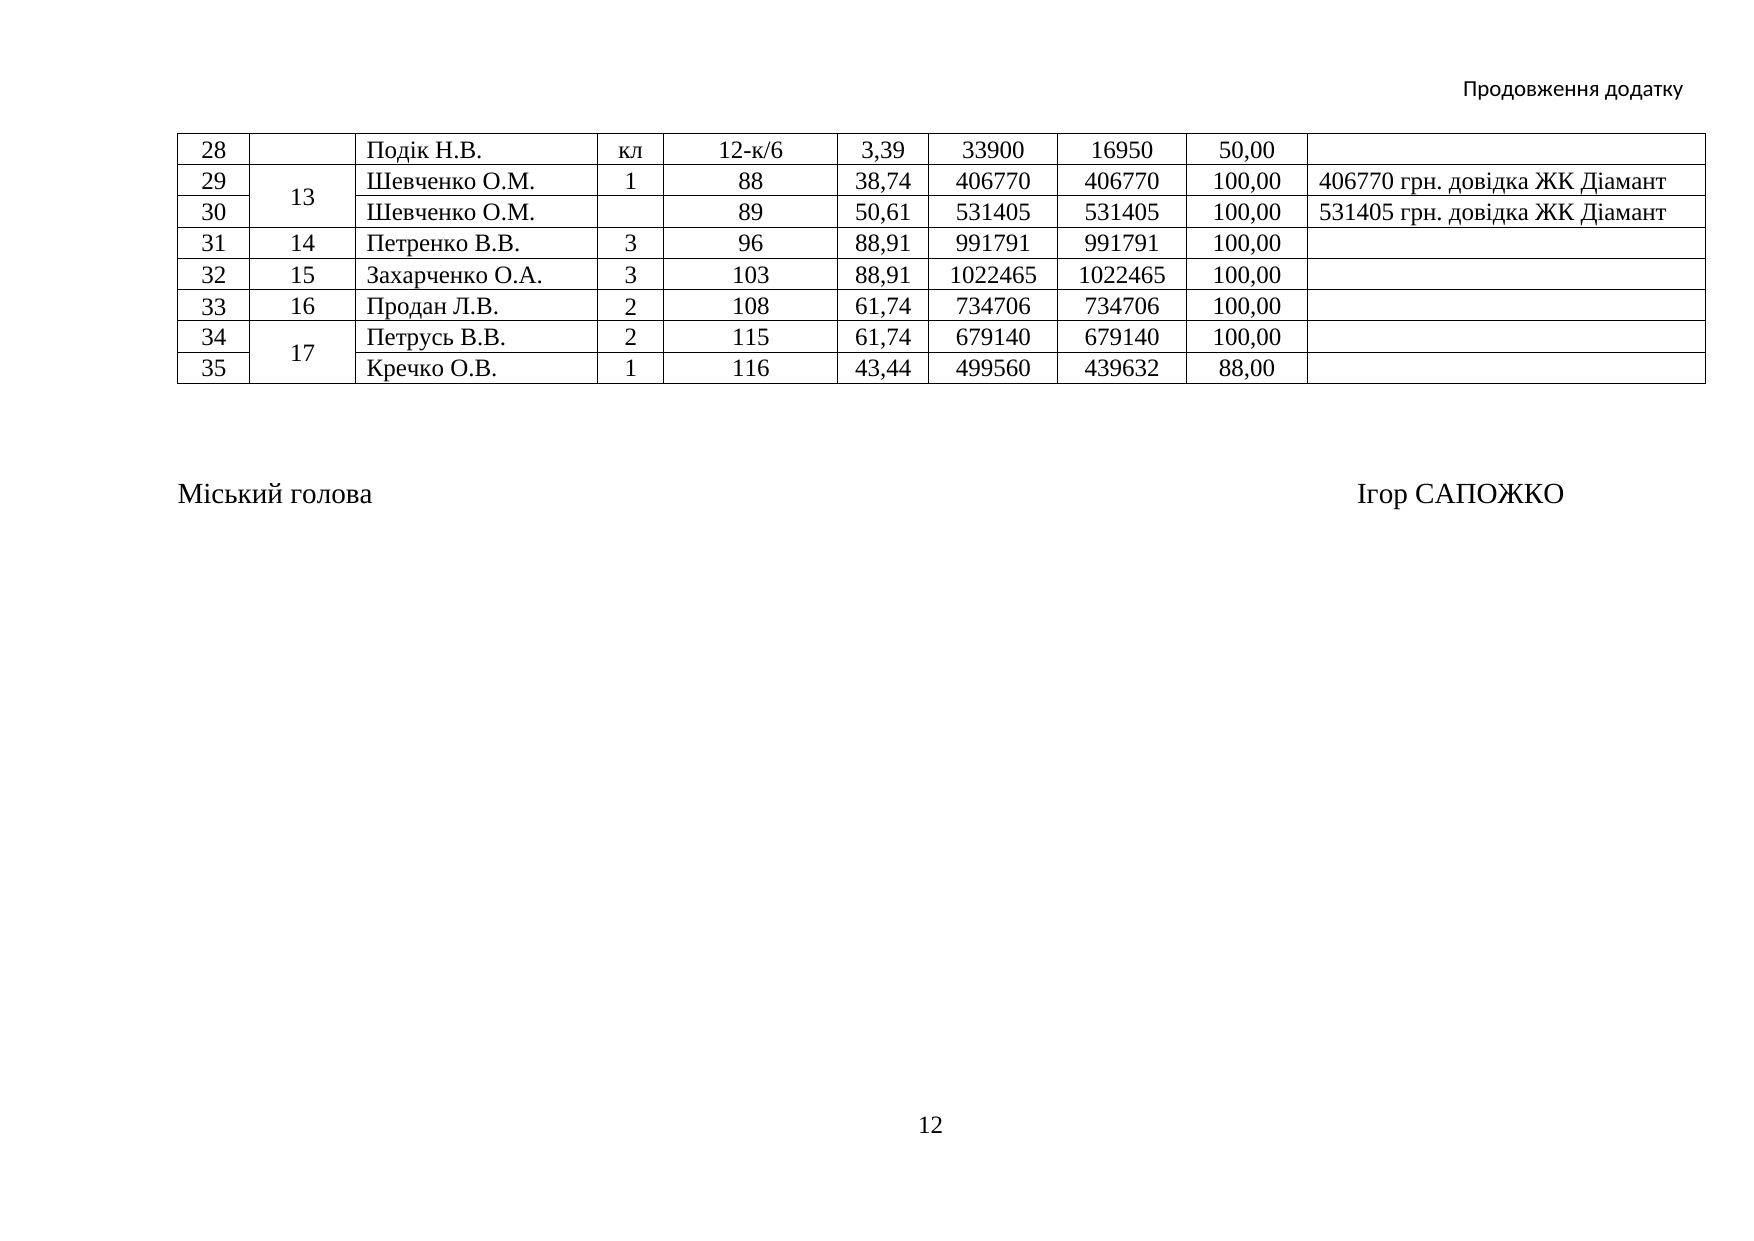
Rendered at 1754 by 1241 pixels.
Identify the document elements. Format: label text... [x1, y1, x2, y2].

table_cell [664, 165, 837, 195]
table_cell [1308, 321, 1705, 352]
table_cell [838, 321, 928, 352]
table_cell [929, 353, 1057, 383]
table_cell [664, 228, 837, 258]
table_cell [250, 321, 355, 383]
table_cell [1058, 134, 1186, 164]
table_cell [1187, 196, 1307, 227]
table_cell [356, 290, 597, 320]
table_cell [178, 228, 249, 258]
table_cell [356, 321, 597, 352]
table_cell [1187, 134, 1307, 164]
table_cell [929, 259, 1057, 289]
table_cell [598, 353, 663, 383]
text Міський голова Ігор САПОЖКО [177, 476, 1683, 510]
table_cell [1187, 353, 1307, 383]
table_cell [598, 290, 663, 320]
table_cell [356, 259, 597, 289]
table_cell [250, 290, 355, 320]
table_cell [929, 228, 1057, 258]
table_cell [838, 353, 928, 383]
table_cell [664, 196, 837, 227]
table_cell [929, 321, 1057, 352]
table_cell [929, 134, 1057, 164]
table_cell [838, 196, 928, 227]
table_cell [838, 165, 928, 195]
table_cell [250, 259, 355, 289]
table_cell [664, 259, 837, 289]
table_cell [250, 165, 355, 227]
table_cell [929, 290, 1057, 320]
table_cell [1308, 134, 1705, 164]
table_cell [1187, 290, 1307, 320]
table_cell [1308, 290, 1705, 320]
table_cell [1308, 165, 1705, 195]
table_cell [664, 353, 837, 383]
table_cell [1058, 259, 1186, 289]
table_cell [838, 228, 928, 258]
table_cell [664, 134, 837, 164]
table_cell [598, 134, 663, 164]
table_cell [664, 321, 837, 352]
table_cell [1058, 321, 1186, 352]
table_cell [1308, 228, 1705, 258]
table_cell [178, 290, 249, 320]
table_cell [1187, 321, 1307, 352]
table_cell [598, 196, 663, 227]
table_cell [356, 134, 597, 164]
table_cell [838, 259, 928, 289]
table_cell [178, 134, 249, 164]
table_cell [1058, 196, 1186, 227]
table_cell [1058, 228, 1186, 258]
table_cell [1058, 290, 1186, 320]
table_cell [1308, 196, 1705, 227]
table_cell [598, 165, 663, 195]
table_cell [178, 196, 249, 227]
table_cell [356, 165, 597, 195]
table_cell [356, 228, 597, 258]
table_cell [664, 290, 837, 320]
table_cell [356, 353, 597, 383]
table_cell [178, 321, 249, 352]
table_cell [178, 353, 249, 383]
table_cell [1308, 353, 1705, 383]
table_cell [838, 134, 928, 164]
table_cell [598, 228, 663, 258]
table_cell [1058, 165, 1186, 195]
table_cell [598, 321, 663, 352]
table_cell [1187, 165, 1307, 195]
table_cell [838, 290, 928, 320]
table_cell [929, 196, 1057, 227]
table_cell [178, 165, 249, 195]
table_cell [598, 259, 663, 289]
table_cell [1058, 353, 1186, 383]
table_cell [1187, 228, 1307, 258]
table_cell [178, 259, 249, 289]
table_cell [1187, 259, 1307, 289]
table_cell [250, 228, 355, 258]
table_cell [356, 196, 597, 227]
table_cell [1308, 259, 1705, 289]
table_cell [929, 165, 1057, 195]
